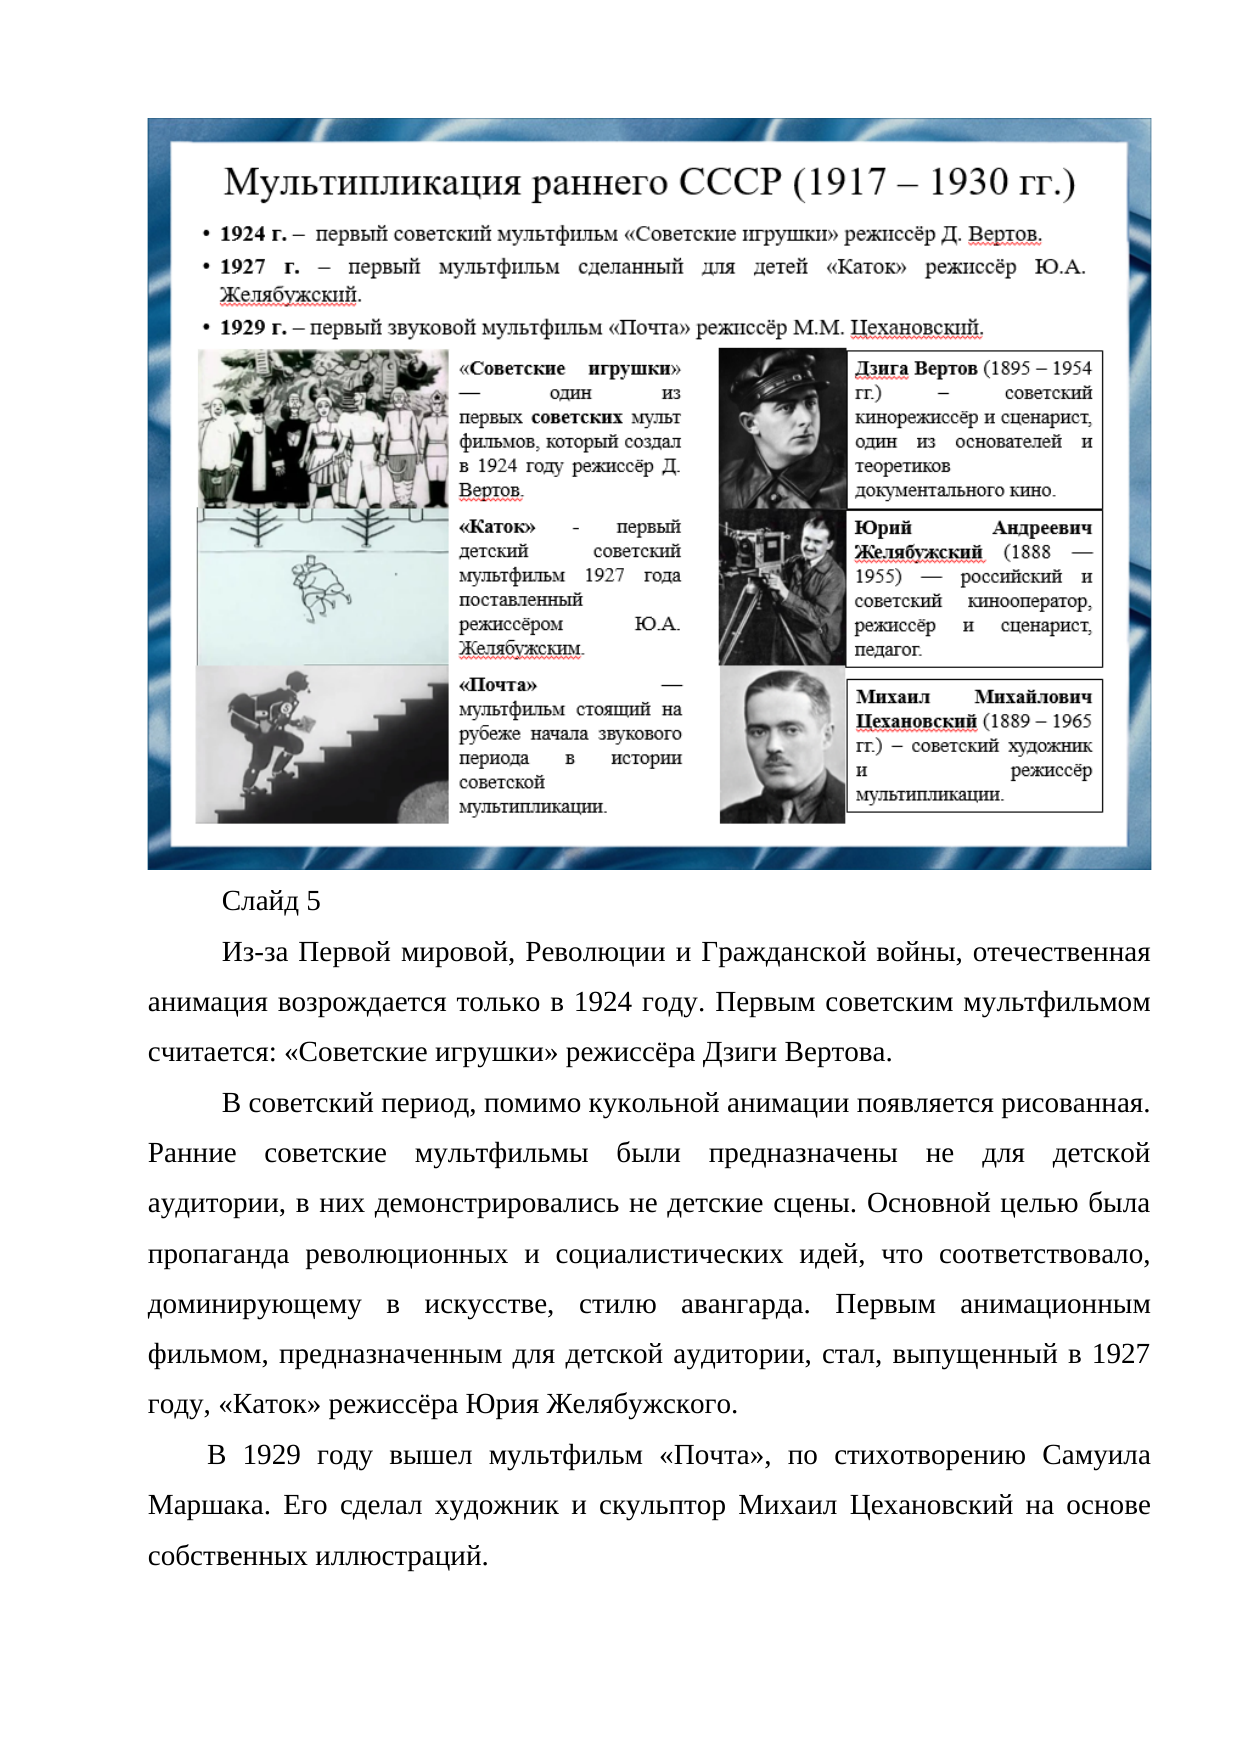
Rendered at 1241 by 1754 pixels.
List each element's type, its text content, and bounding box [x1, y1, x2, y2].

text В 1929 году вышел мультфильм «Почта», по стихотворению Самуила Маршака. Его сделал художник и скульптор Михаил Цехановский на основе собственных иллюстраций. [148, 1437, 1152, 1571]
picture [147, 118, 1152, 870]
text Из-за Первой мировой, Революции и Гражданской войны, отечественная анимация возрождается только в 1924 году. Первым советским мультфильмом считается: «Советские игрушки» режиссёра Дзиги Вертова. [148, 934, 1152, 1068]
text Слайд 5 [148, 883, 1152, 917]
text В советский период, помимо кукольной анимации появляется рисованная. Ранние советские мультфильмы были предназначены не для детской аудитории, в них демонстрировались не детские сцены. Основной целью была пропаганда революционных и социалистических идей, что соответствовало, доминирующему в искусстве, стилю авангарда. Первым анимационным фильмом, предназначенным для детской аудитории, стал, выпущенный в 1927 году, «Каток» режиссёра Юрия Желябужского. [148, 1085, 1152, 1420]
